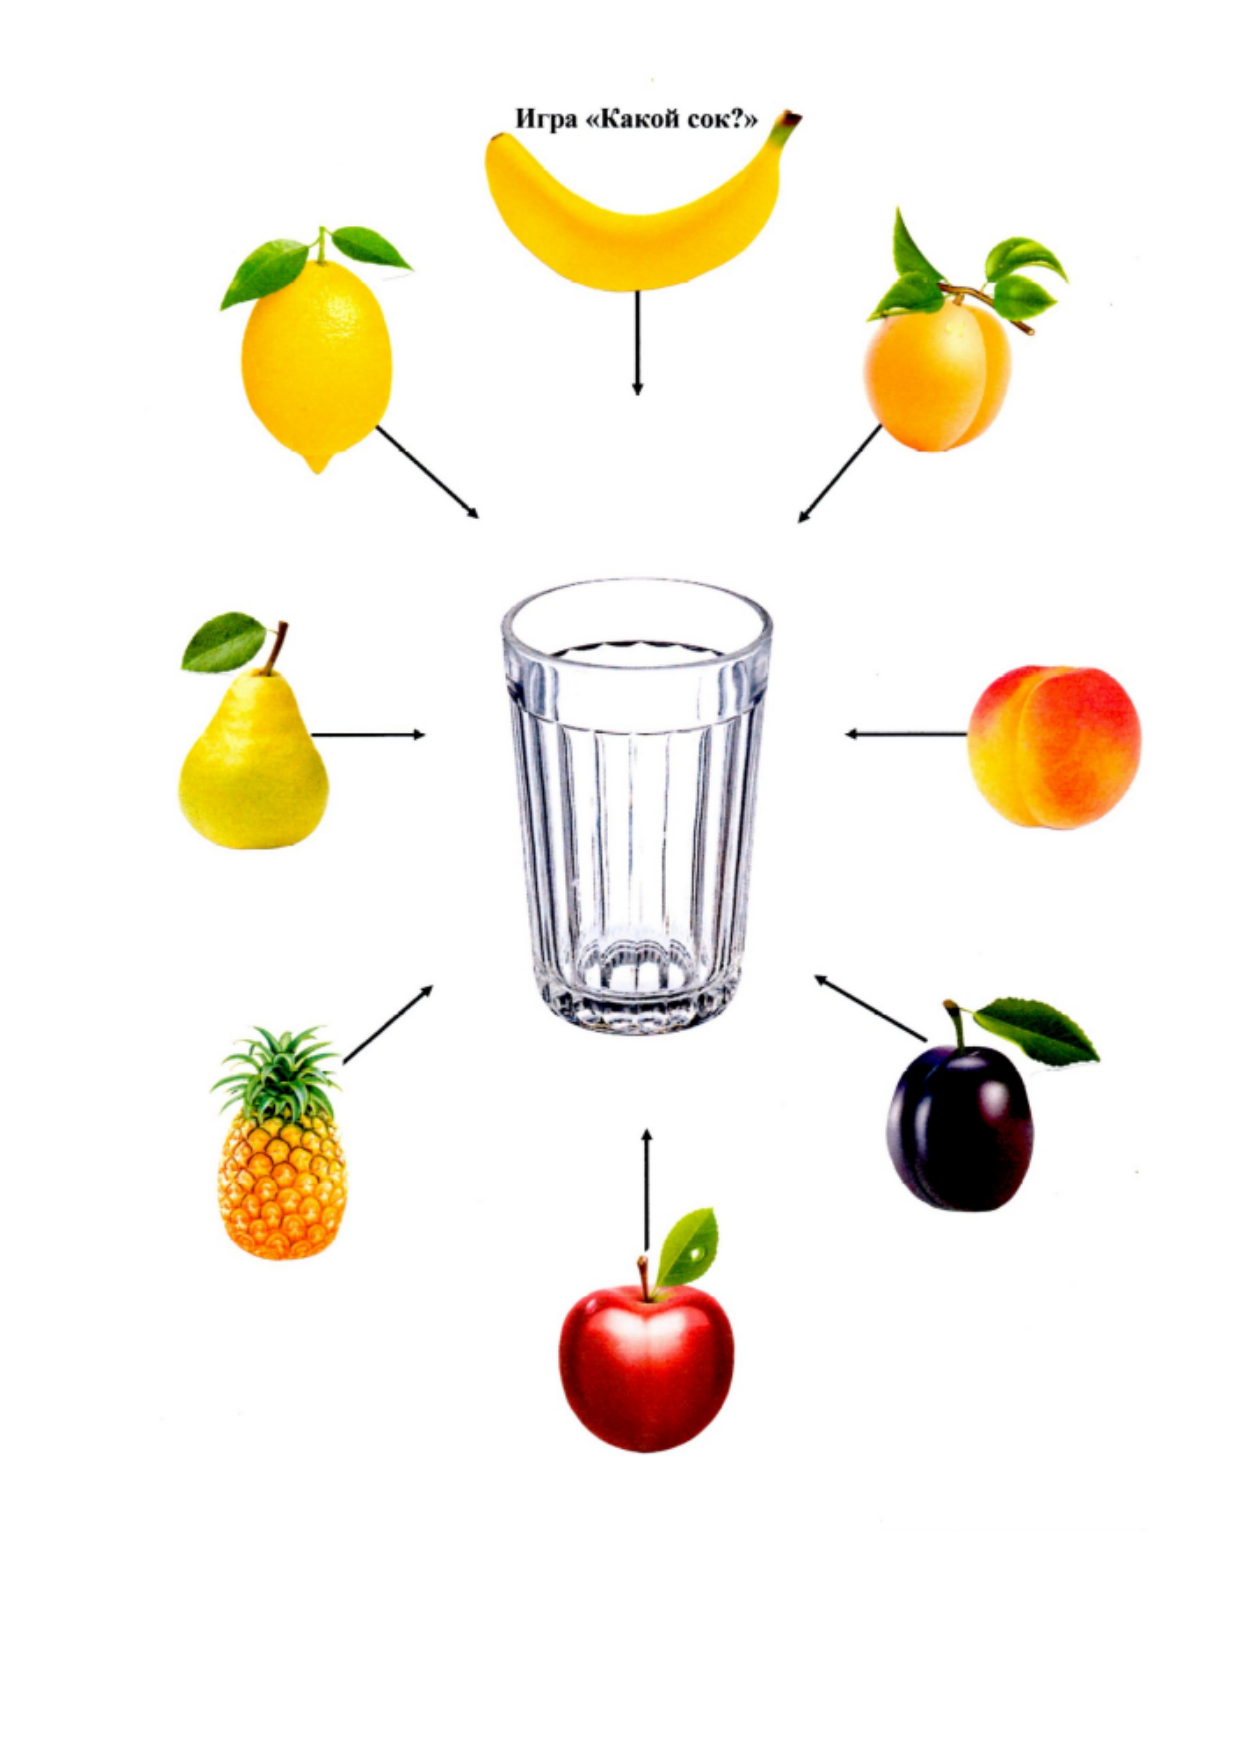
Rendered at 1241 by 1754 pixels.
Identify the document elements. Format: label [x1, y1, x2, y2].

picture [150, 87, 1137, 1506]
